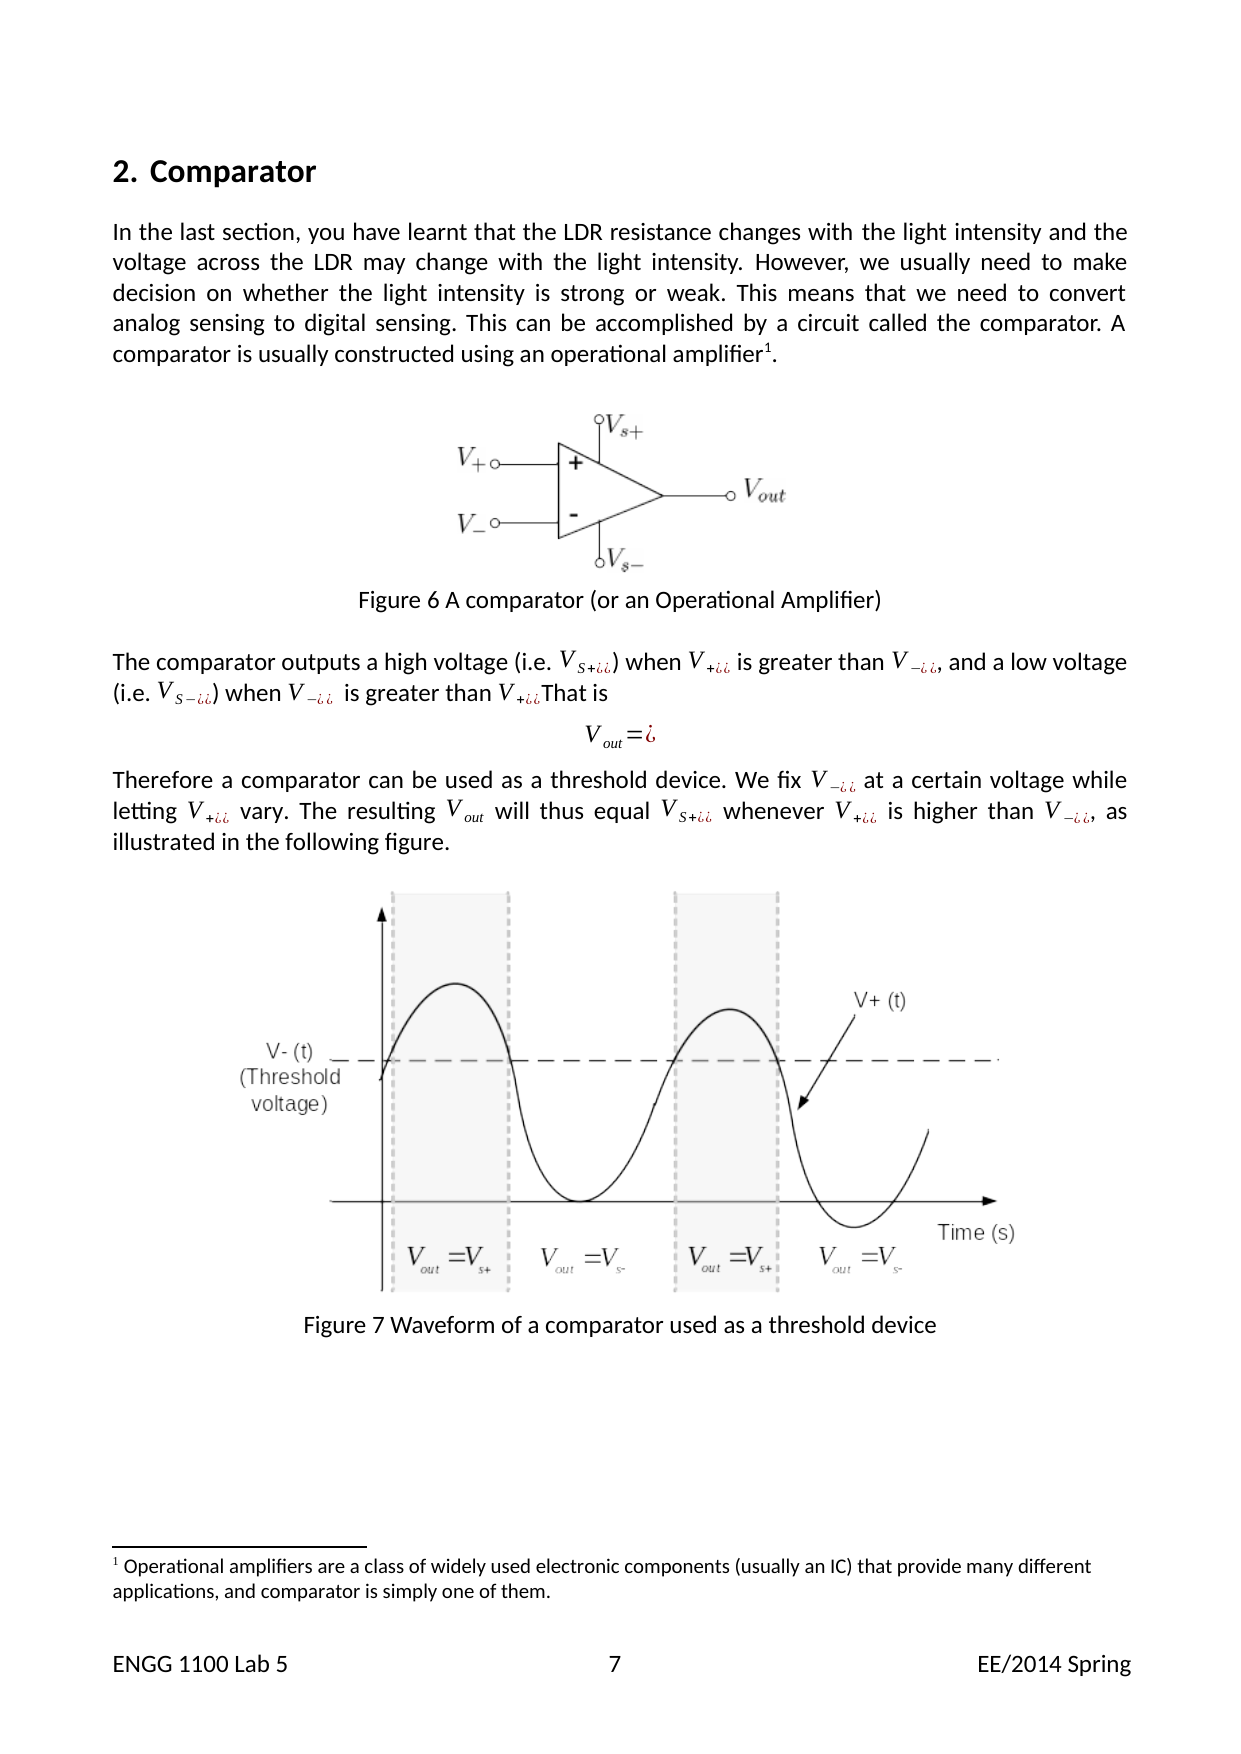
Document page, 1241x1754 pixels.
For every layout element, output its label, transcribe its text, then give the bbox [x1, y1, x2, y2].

text In the last section, you have learnt that the LDR resistance changes with the light intensity and the voltage across the LDR may change with the light intensity. However, we usually need to make decision on whether the light intensity is strong or weak. This means that we need to convert analog sensing to digital sensing. This can be accomplished by a circuit called the comparator. A comparator is usually constructed using an operational amplifier. [112, 216, 1128, 368]
list Comparator [112, 150, 1128, 191]
text Therefore a comparator can be used as a threshold device. We fix at a certain voltage while letting vary. The resulting will thus equal whenever is higher than , as illustrated in the following figure. [112, 764, 1128, 857]
text Figure 7 Waveform of a comparator used as a threshold device [112, 1309, 1128, 1340]
text Figure 6 A comparator (or an Operational Amplifier) [112, 584, 1128, 615]
text The comparator outputs a high voltage (i.e. ) when is greater than , and a low voltage (i.e. ) when is greater than That is [112, 645, 1128, 708]
